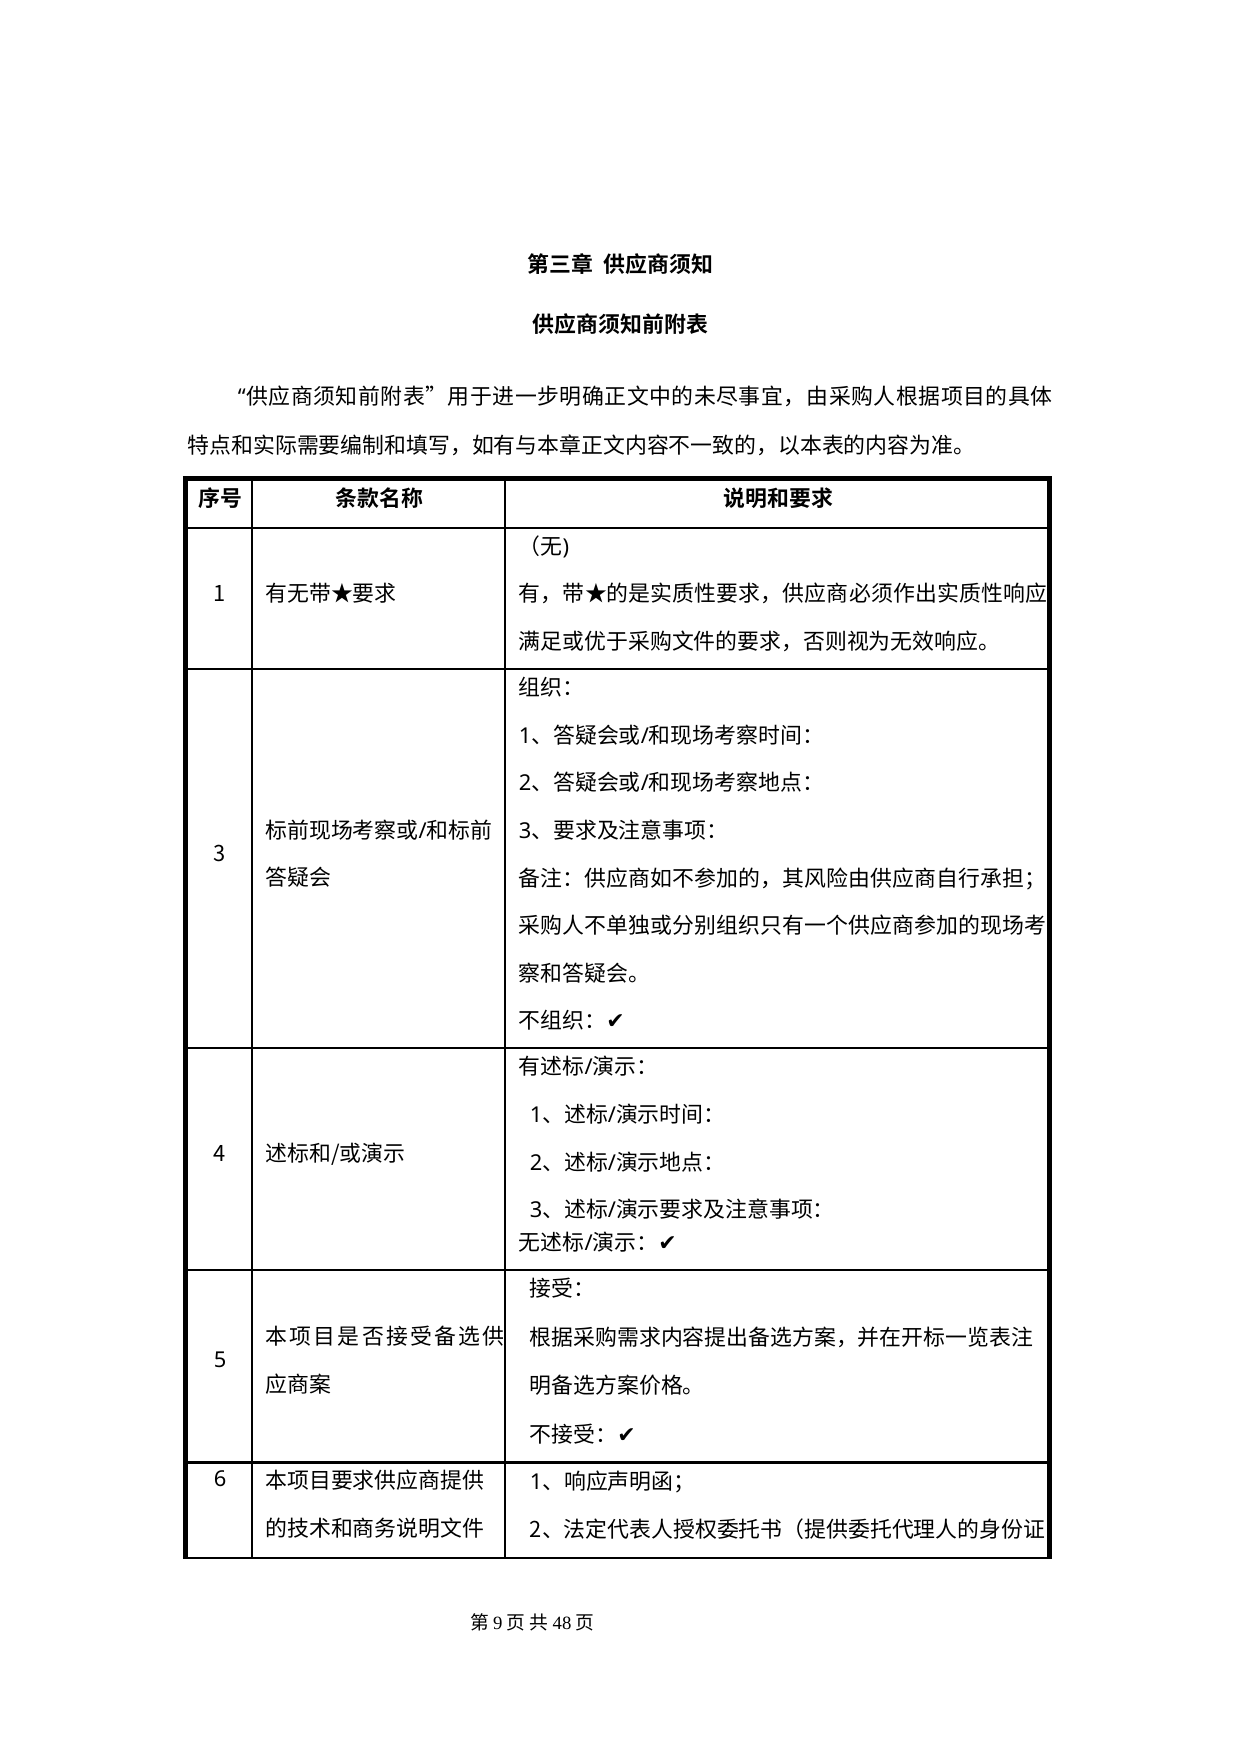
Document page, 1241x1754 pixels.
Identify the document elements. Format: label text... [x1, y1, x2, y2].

table_cell 本项目要求供应商提供的技术和商务说明文件 [253, 1464, 504, 1557]
table_cell 标前现场考察或/和标前答疑会 [253, 670, 504, 1047]
table_cell 1 [188, 529, 251, 668]
table_header 序号 [188, 481, 251, 527]
table_cell 本项目是否接受备选供应商案 [253, 1271, 504, 1461]
table_cell 有无带★要求 [253, 529, 504, 668]
table_cell 接受： 根据采购需求内容提出备选方案，并在开标一览表注明备选方案价格。 不接受：✔ [506, 1271, 1047, 1461]
table_header 条款名称 [253, 481, 504, 527]
text 第三章 供应商须知 [187, 247, 1053, 278]
table_cell 组织： 1、答疑会或/和现场考察时间： 2、答疑会或/和现场考察地点： 3、要求及注意事项： 备注：供应商如不参加的，其风险由供应商自行承担；采购人不单独或分别组织只有一个供应商参加的现场考察和答疑会。 不组织：✔ [506, 670, 1047, 1047]
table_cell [506, 1464, 1047, 1557]
table_cell 3 [188, 670, 251, 1047]
table_cell 6 [188, 1464, 251, 1557]
table_cell 4 [188, 1049, 251, 1269]
table_cell 有述标/演示： 1、述标/演示时间： 2、述标/演示地点： 3、述标/演示要求及注意事项： 无述标/演示：✔ [506, 1049, 1047, 1269]
table_cell 述标和/或演示 [253, 1049, 504, 1269]
text 供应商须知前附表 [187, 307, 1053, 338]
table_cell （无) 有，带★的是实质性要求，供应商必须作出实质性响应满足或优于采购文件的要求，否则视为无效响应。 [506, 529, 1047, 668]
text “供应商须知前附表”用于进一步明确正文中的未尽事宜，由采购人根据项目的具体特点和实际需要编制和填写，如有与本章正文内容不一致的，以本表的内容为准。 [187, 379, 1053, 460]
table_header 说明和要求 [506, 481, 1047, 527]
table_cell 5 [188, 1271, 251, 1461]
